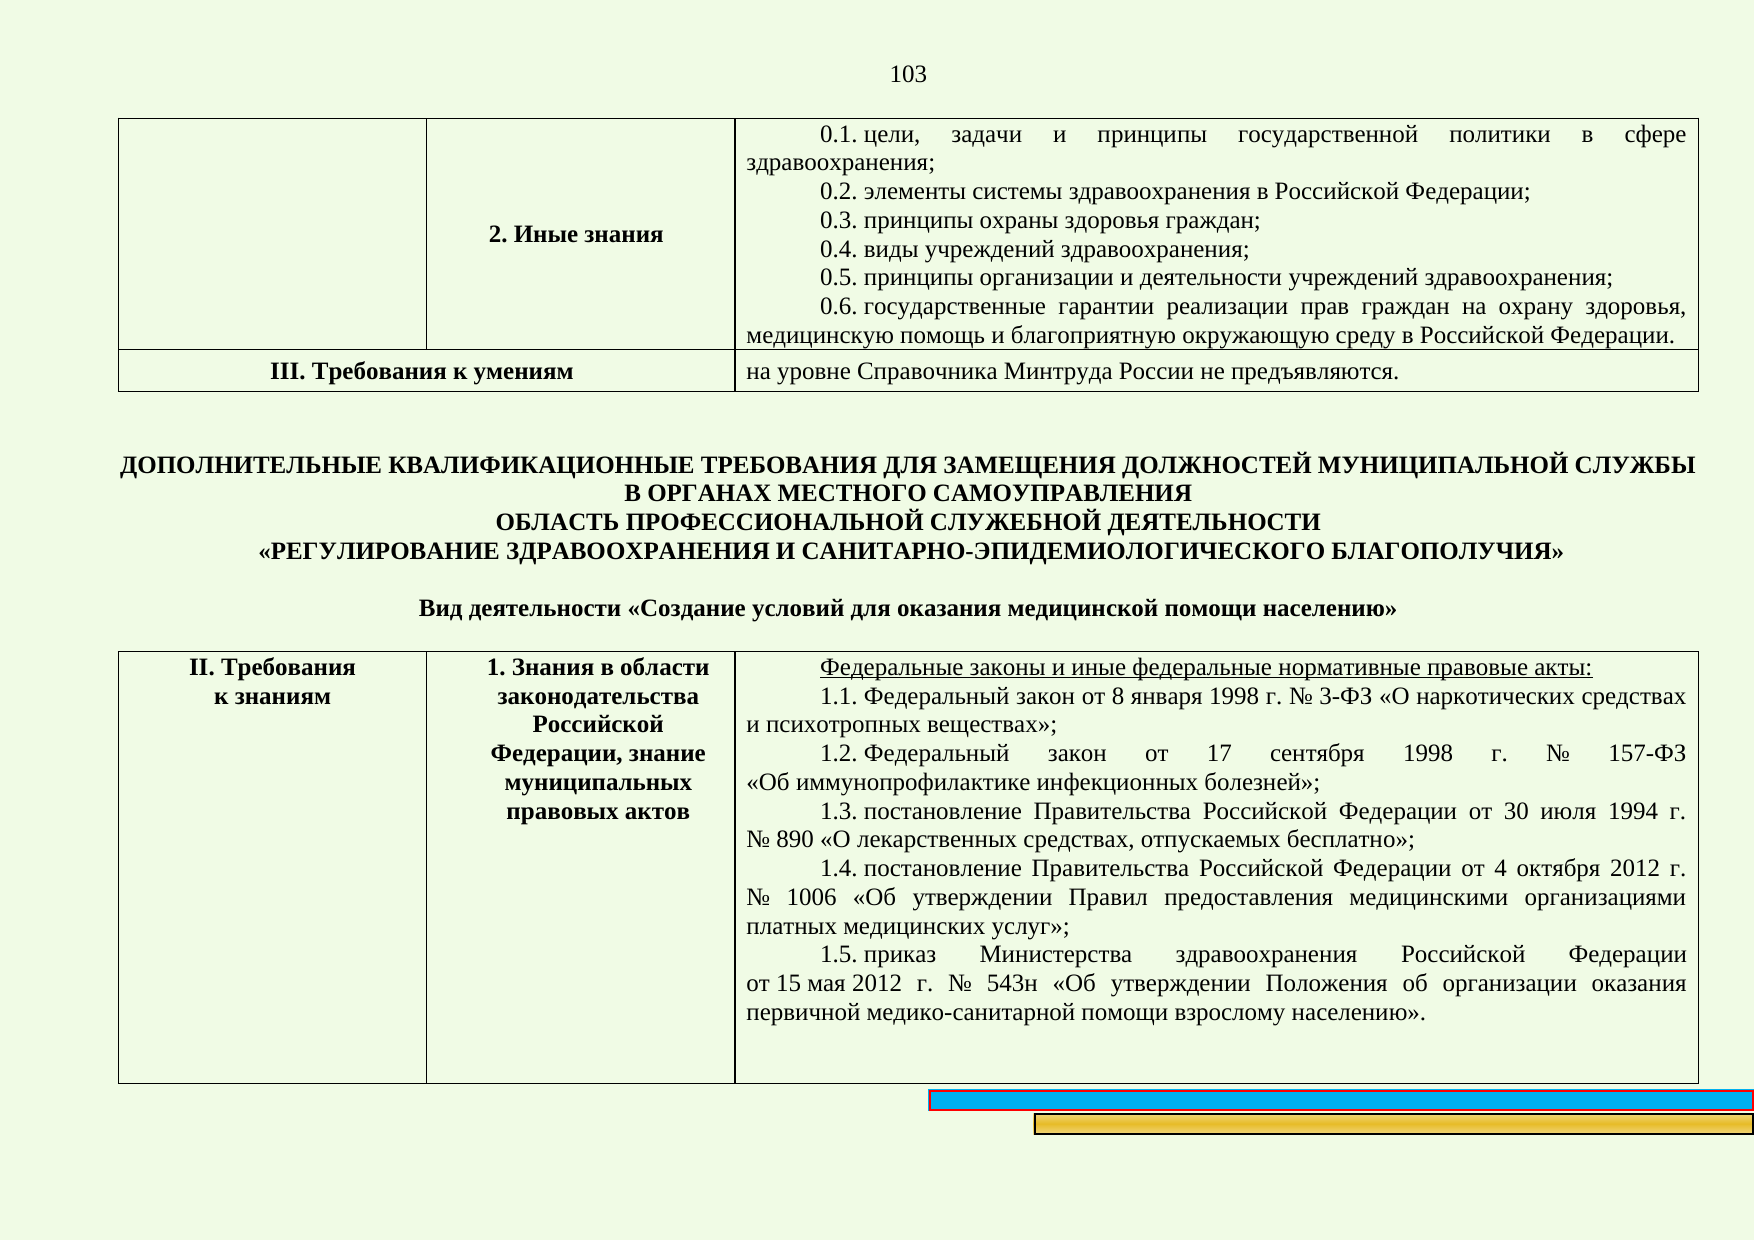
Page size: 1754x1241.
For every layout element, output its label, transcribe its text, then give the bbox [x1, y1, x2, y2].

text «РЕГУЛИРОВАНИЕ ЗДРАВООХРАНЕНИЯ И САНИТАРНО-ЭПИДЕМИОЛОГИЧЕСКОГО БЛАГОПОЛУЧИЯ» [118, 536, 1698, 565]
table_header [736, 652, 1698, 1083]
text Вид деятельности «Создание условий для оказания медицинской помощи населению» [118, 593, 1698, 622]
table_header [427, 652, 734, 1083]
text ОБЛАСТЬ ПРОФЕССИОНАЛЬНОЙ СЛУЖЕБНОЙ ДЕЯТЕЛЬНОСТИ [118, 507, 1698, 536]
table_cell III. Требования к умениям [119, 350, 734, 391]
table_cell на уровне Справочника Минтруда России не предъявляются. [736, 350, 1698, 391]
table_cell 0.1. цели, задачи и принципы государственной политики в сфере здравоохранения; 0.2. элементы системы здравоохранения в Российской Федерации; 0.3. принципы охраны здоровья граждан; 0.4. виды учреждений здравоохранения; 0.5. принципы организации и деятельности учреждений здравоохранения; 0.6. государственные гарантии реализации прав граждан на охрану здоровья, медицинскую помощь и благоприятную окружающую среду в Российской Федерации. [736, 119, 1698, 349]
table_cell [119, 119, 426, 349]
text ДОПОЛНИТЕЛЬНЫЕ КВАЛИФИКАЦИОННЫЕ ТРЕБОВАНИЯ ДЛЯ ЗАМЕЩЕНИЯ ДОЛЖНОСТЕЙ МУНИЦИПАЛЬНОЙ СЛУЖБЫ В ОРГАНАХ МЕСТНОГО САМОУПРАВЛЕНИЯ [118, 450, 1698, 507]
table_cell 2. Иные знания [427, 119, 734, 349]
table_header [119, 652, 426, 1083]
